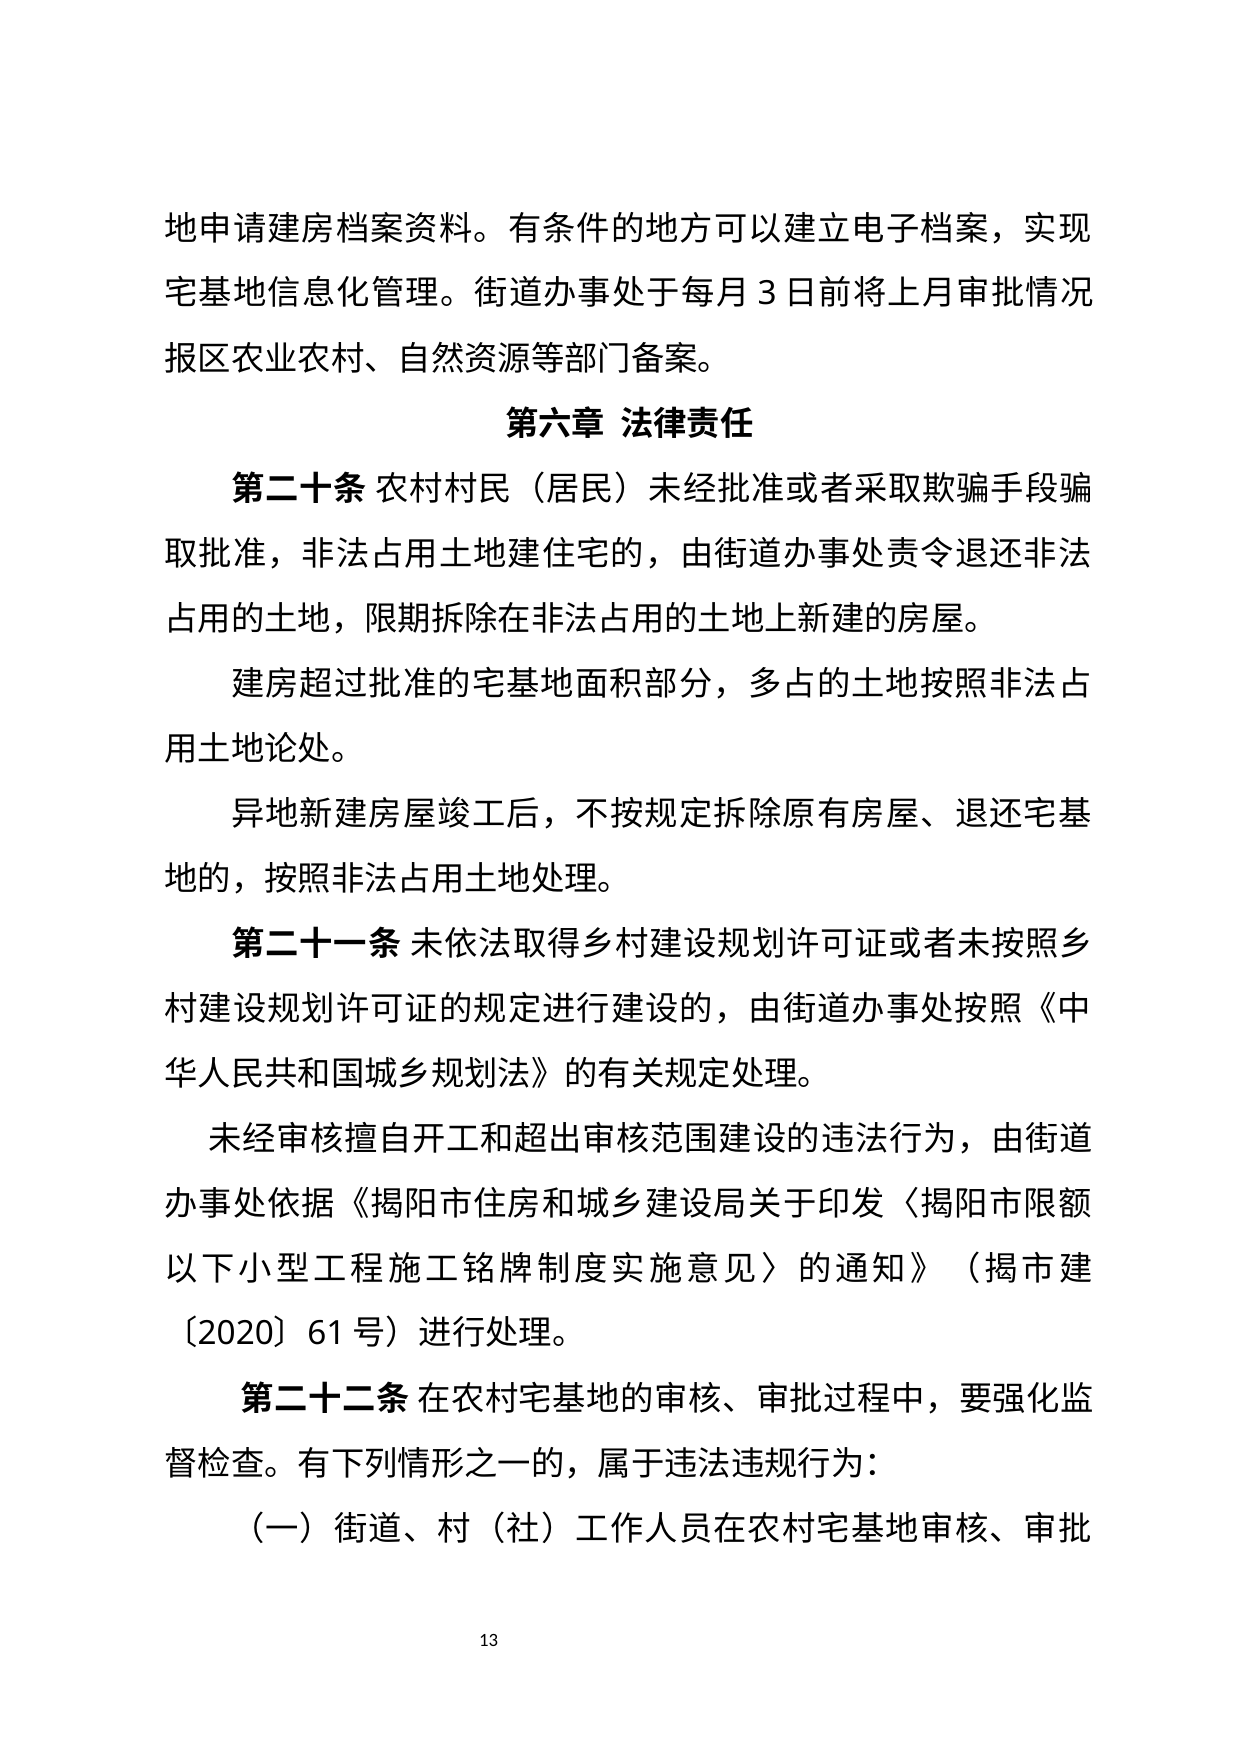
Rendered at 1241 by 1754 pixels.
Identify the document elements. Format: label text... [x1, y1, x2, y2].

text 异地新建房屋竣工后，不按规定拆除原有房屋、退还宅基地的，按照非法占用土地处理。 [164, 778, 1094, 908]
text 未经审核擅自开工和超出审核范围建设的违法行为，由街道办事处依据《揭阳市住房和城乡建设局关于印发〈揭阳市限额以下小型工程施工铭牌制度实施意见〉的通知》（揭市建〔2020〕61号）进行处理。 [164, 1103, 1094, 1363]
text 第六章 法律责任 [164, 388, 1094, 453]
text 第二十条 农村村民（居民）未经批准或者采取欺骗手段骗取批准，非法占用土地建住宅的，由街道办事处责令退还非法占用的土地，限期拆除在非法占用的土地上新建的房屋。 [164, 453, 1094, 648]
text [164, 1493, 1094, 1558]
text 建房超过批准的宅基地面积部分，多占的土地按照非法占用土地论处。 [164, 648, 1094, 778]
text 第二十二条 在农村宅基地的审核、审批过程中，要强化监督检查。有下列情形之一的，属于违法违规行为： [164, 1363, 1094, 1493]
text 第二十一条 未依法取得乡村建设规划许可证或者未按照乡村建设规划许可证的规定进行建设的，由街道办事处按照《中华人民共和国城乡规划法》的有关规定处理。 [164, 908, 1094, 1103]
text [164, 193, 1094, 388]
